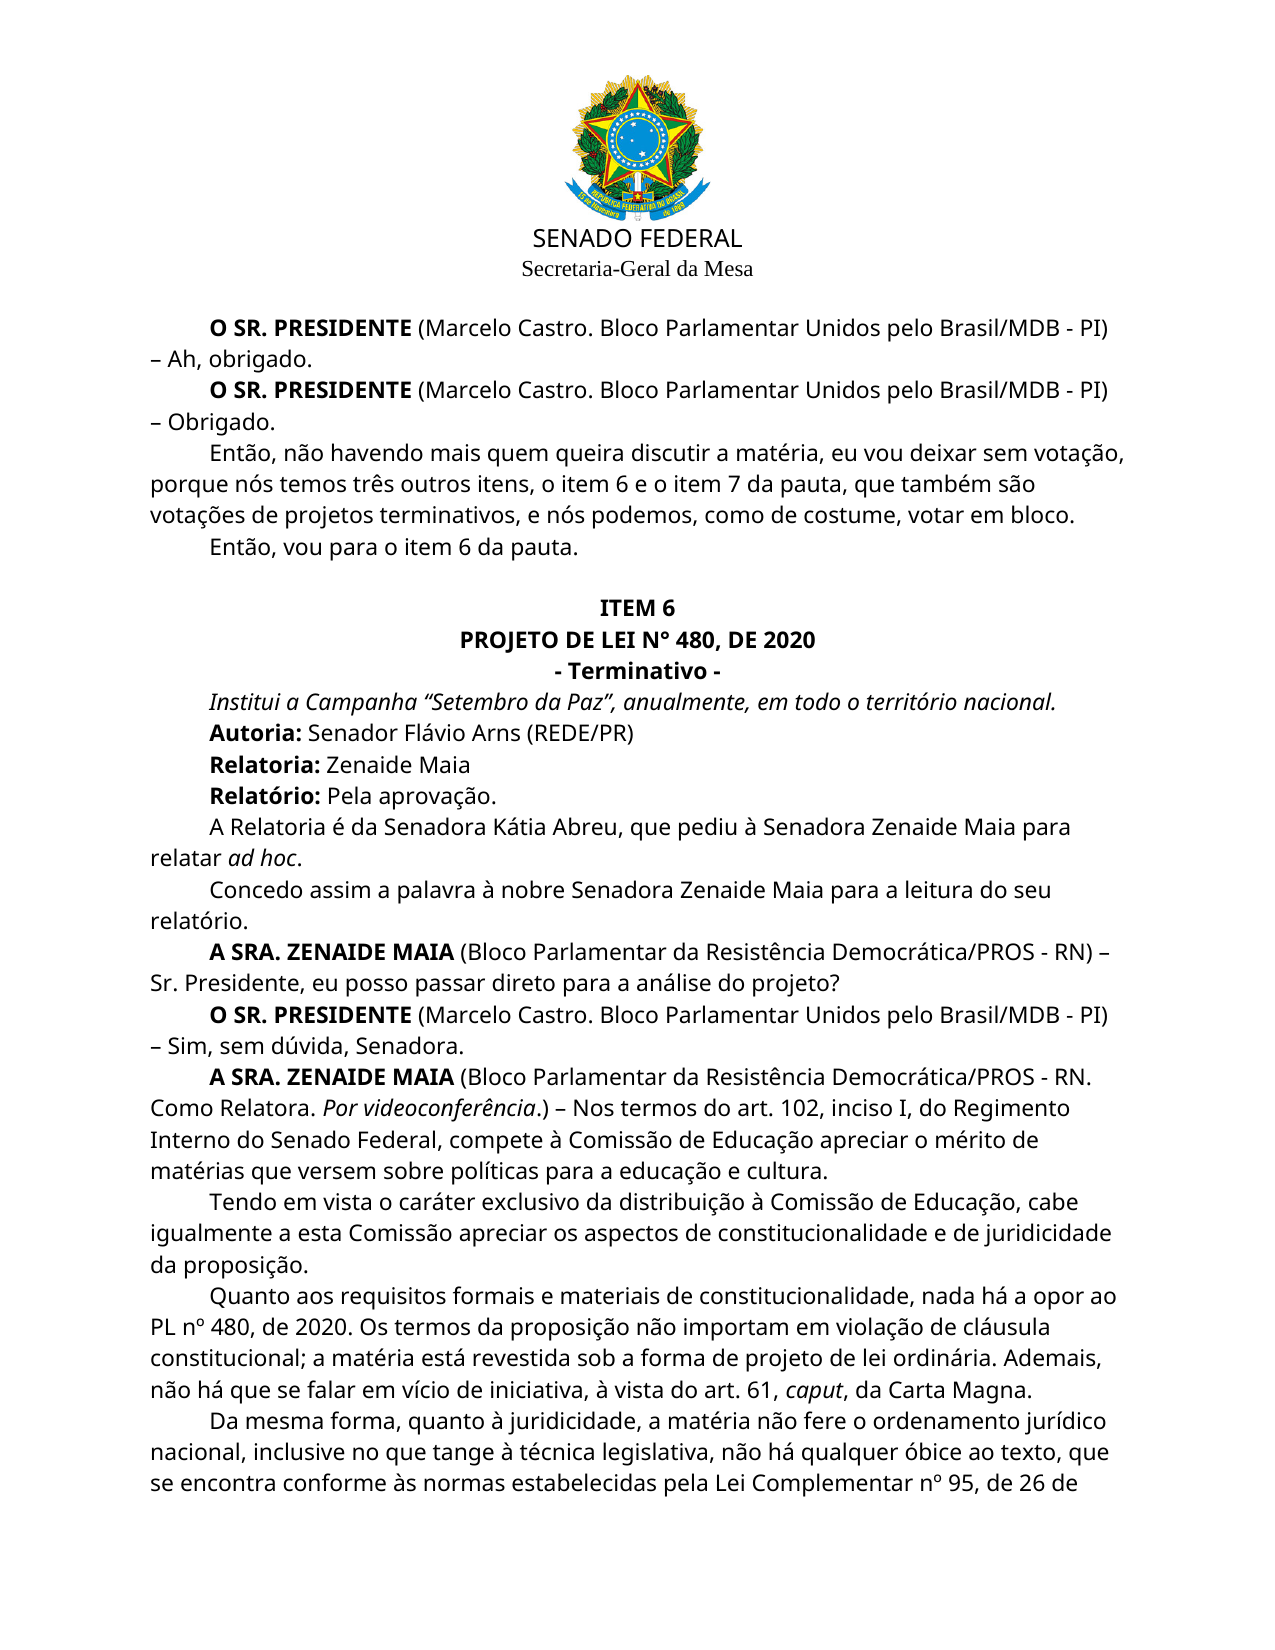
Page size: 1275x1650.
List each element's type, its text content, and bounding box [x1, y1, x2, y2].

text Então, vou para o item 6 da pauta. [150, 531, 1125, 562]
text Autoria: Senador Flávio Arns (REDE/PR) [150, 717, 1125, 748]
text O SR. PRESIDENTE (Marcelo Castro. Bloco Parlamentar Unidos pelo Brasil/MDB - PI) – Obrigado. [150, 374, 1125, 437]
text Relatoria: Zenaide Maia [150, 748, 1125, 780]
text Relatório: Pela aprovação. [150, 780, 1125, 811]
text O SR. PRESIDENTE (Marcelo Castro. Bloco Parlamentar Unidos pelo Brasil/MDB - PI) – Ah, obrigado. [150, 312, 1125, 374]
text PROJETO DE LEI N° 480, DE 2020 [150, 623, 1125, 655]
text O SR. PRESIDENTE (Marcelo Castro. Bloco Parlamentar Unidos pelo Brasil/MDB - PI) – Sim, sem dúvida, Senadora. [150, 998, 1125, 1061]
text A SRA. ZENAIDE MAIA (Bloco Parlamentar da Resistência Democrática/PROS - RN. Como Relatora. Por videoconferência.) – Nos termos do art. 102, inciso I, do Regimento Interno do Senado Federal, compete à Comissão de Educação apreciar o mérito de matérias que versem sobre políticas para a educação e cultura. [150, 1061, 1125, 1186]
text A Relatoria é da Senadora Kátia Abreu, que pediu à Senadora Zenaide Maia para relatar ad hoc. [150, 811, 1125, 873]
text - Terminativo - [150, 655, 1125, 686]
text ITEM 6 [150, 592, 1125, 623]
text Concedo assim a palavra à nobre Senadora Zenaide Maia para a leitura do seu relatório. [150, 873, 1125, 936]
text Quanto aos requisitos formais e materiais de constitucionalidade, nada há a opor ao PL nº 480, de 2020. Os termos da proposição não importam em violação de cláusula constitucional; a matéria está revestida sob a forma de projeto de lei ordinária. Ademais, não há que se falar em vício de iniciativa, à vista do art. 61, caput, da Carta Magna. [150, 1280, 1125, 1405]
text Tendo em vista o caráter exclusivo da distribuição à Comissão de Educação, cabe igualmente a esta Comissão apreciar os aspectos de constitucionalidade e de juridicidade da proposição. [150, 1186, 1125, 1280]
text Institui a Campanha “Setembro da Paz”, anualmente, em todo o território nacional. [150, 686, 1125, 717]
picture [564, 75, 711, 221]
text A SRA. ZENAIDE MAIA (Bloco Parlamentar da Resistência Democrática/PROS - RN) – Sr. Presidente, eu posso passar direto para a análise do projeto? [150, 936, 1125, 998]
text Então, não havendo mais quem queira discutir a matéria, eu vou deixar sem votação, porque nós temos três outros itens, o item 6 e o item 7 da pauta, que também são votações de projetos terminativos, e nós podemos, como de costume, votar em bloco. [150, 437, 1125, 531]
